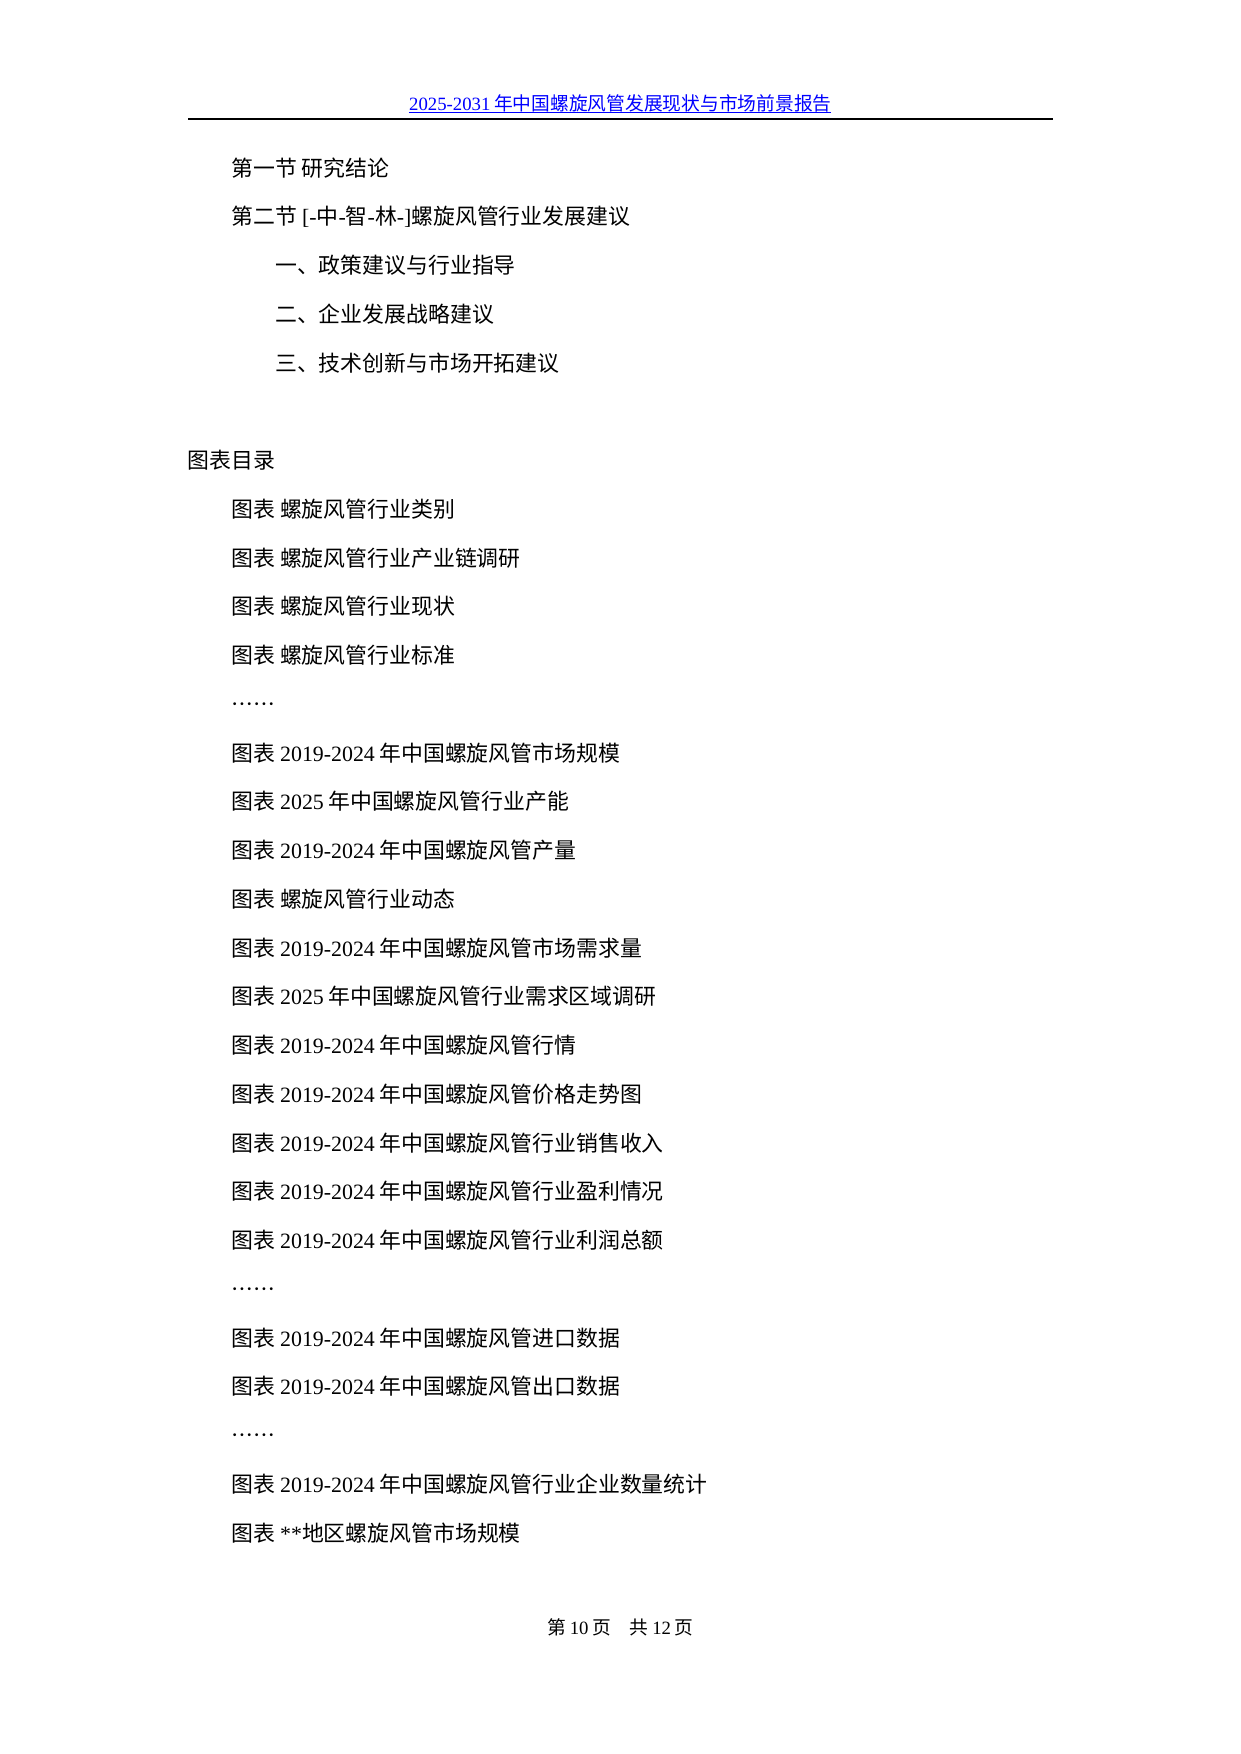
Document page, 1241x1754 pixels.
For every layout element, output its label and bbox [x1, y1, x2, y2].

text [187, 150, 1053, 1548]
